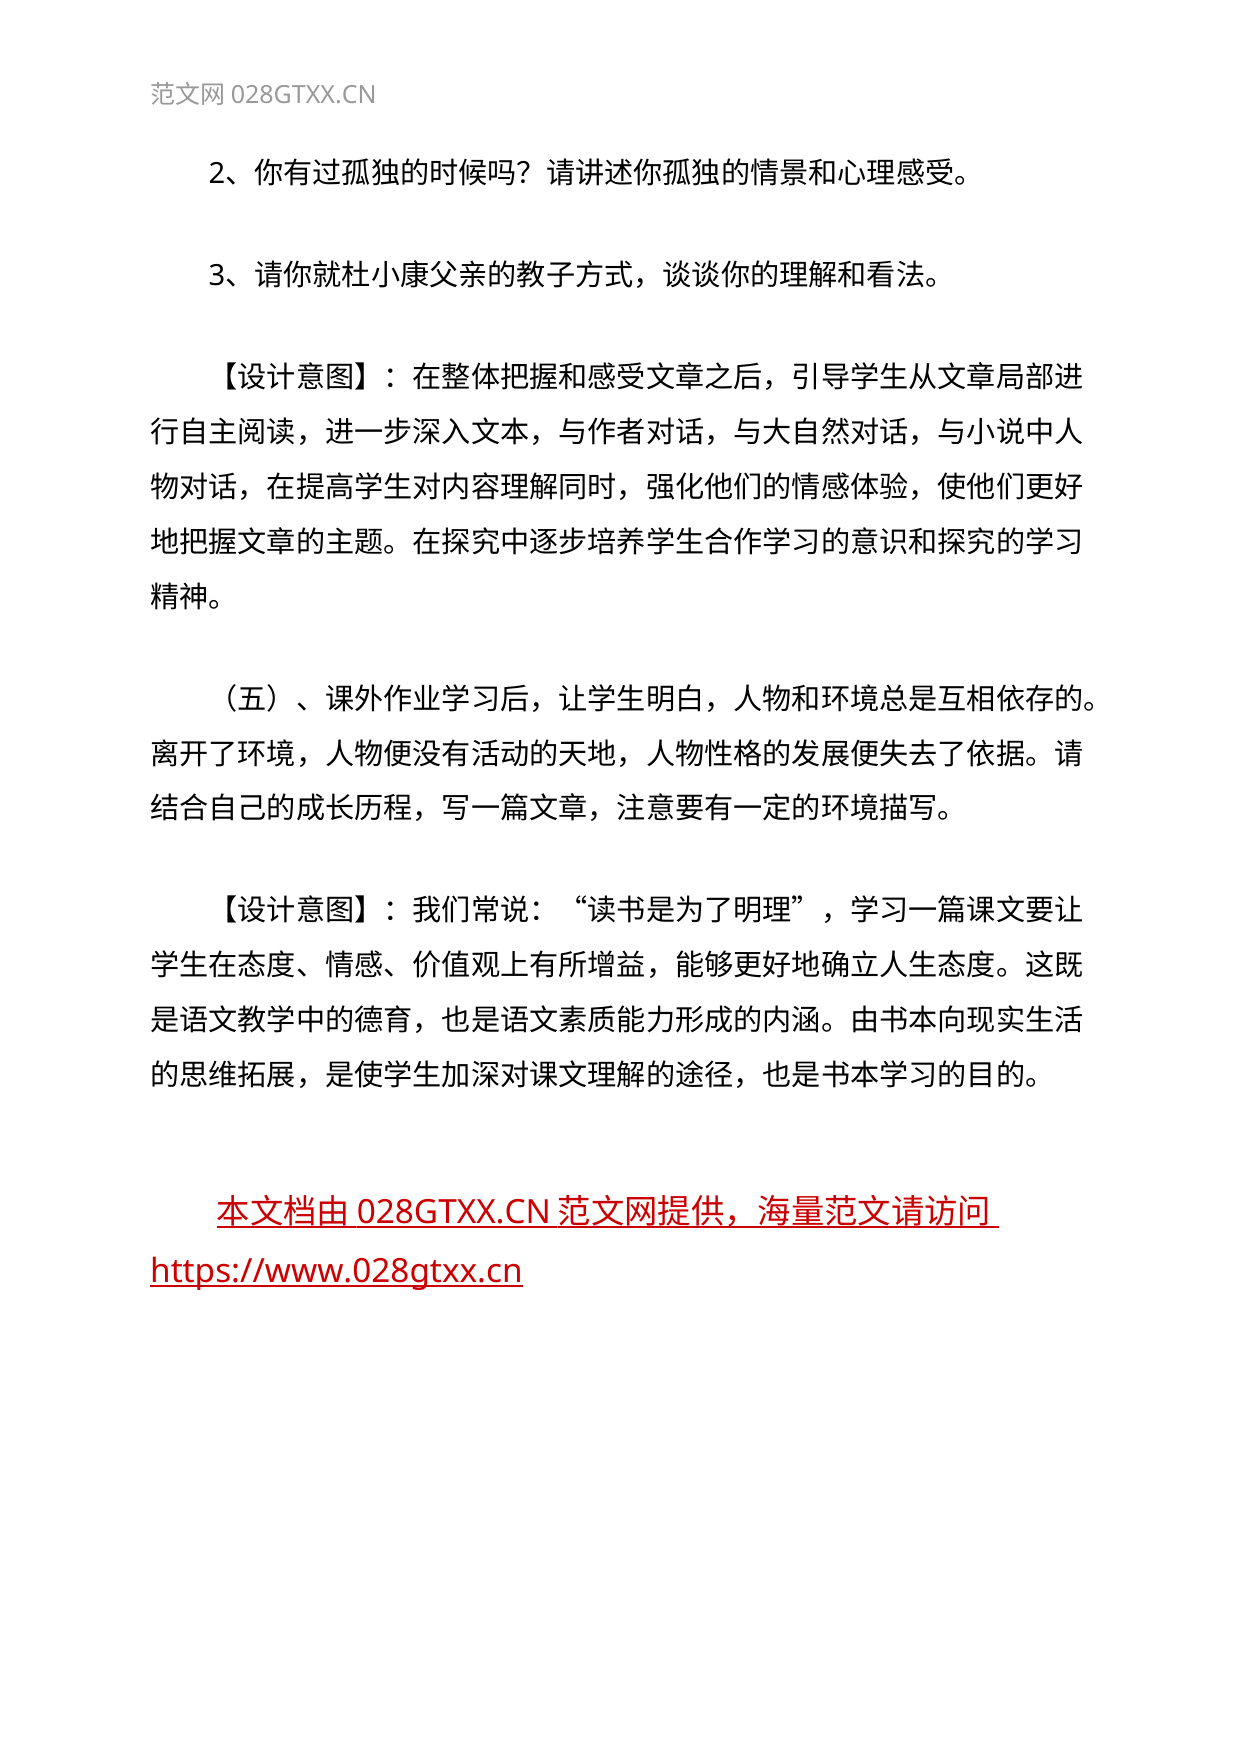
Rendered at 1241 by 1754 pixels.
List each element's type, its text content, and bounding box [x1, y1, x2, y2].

text 3、请你就杜小康父亲的教子方式，谈谈你的理解和看法。 [150, 252, 1090, 294]
text 【设计意图】：我们常说：“读书是为了明理”，学习一篇课文要让学生在态度、情感、价值观上有所增益，能够更好地确立人生态度。这既是语文教学中的德育，也是语文素质能力形成的内涵。由书本向现实生活的思维拓展，是使学生加深对课文理解的途径，也是书本学习的目的。 [150, 887, 1090, 1094]
text 本文档由028GTXX.CN范文网提供，海量范文请访问 https://www.028gtxx.cn [150, 1184, 1090, 1292]
text （五）、课外作业学习后，让学生明白，人物和环境总是互相依存的。离开了环境，人物便没有活动的天地，人物性格的发展便失去了依据。请结合自己的成长历程，写一篇文章，注意要有一定的环境描写。 [150, 675, 1090, 827]
text 【设计意图】：在整体把握和感受文章之后，引导学生从文章局部进行自主阅读，进一步深入文本，与作者对话，与大自然对话，与小说中人物对话，在提高学生对内容理解同时，强化他们的情感体验，使他们更好地把握文章的主题。在探究中逐步培养学生合作学习的意识和探究的学习精神。 [150, 354, 1090, 616]
text 2、你有过孤独的时候吗？请讲述你孤独的情景和心理感受。 [150, 150, 1090, 192]
